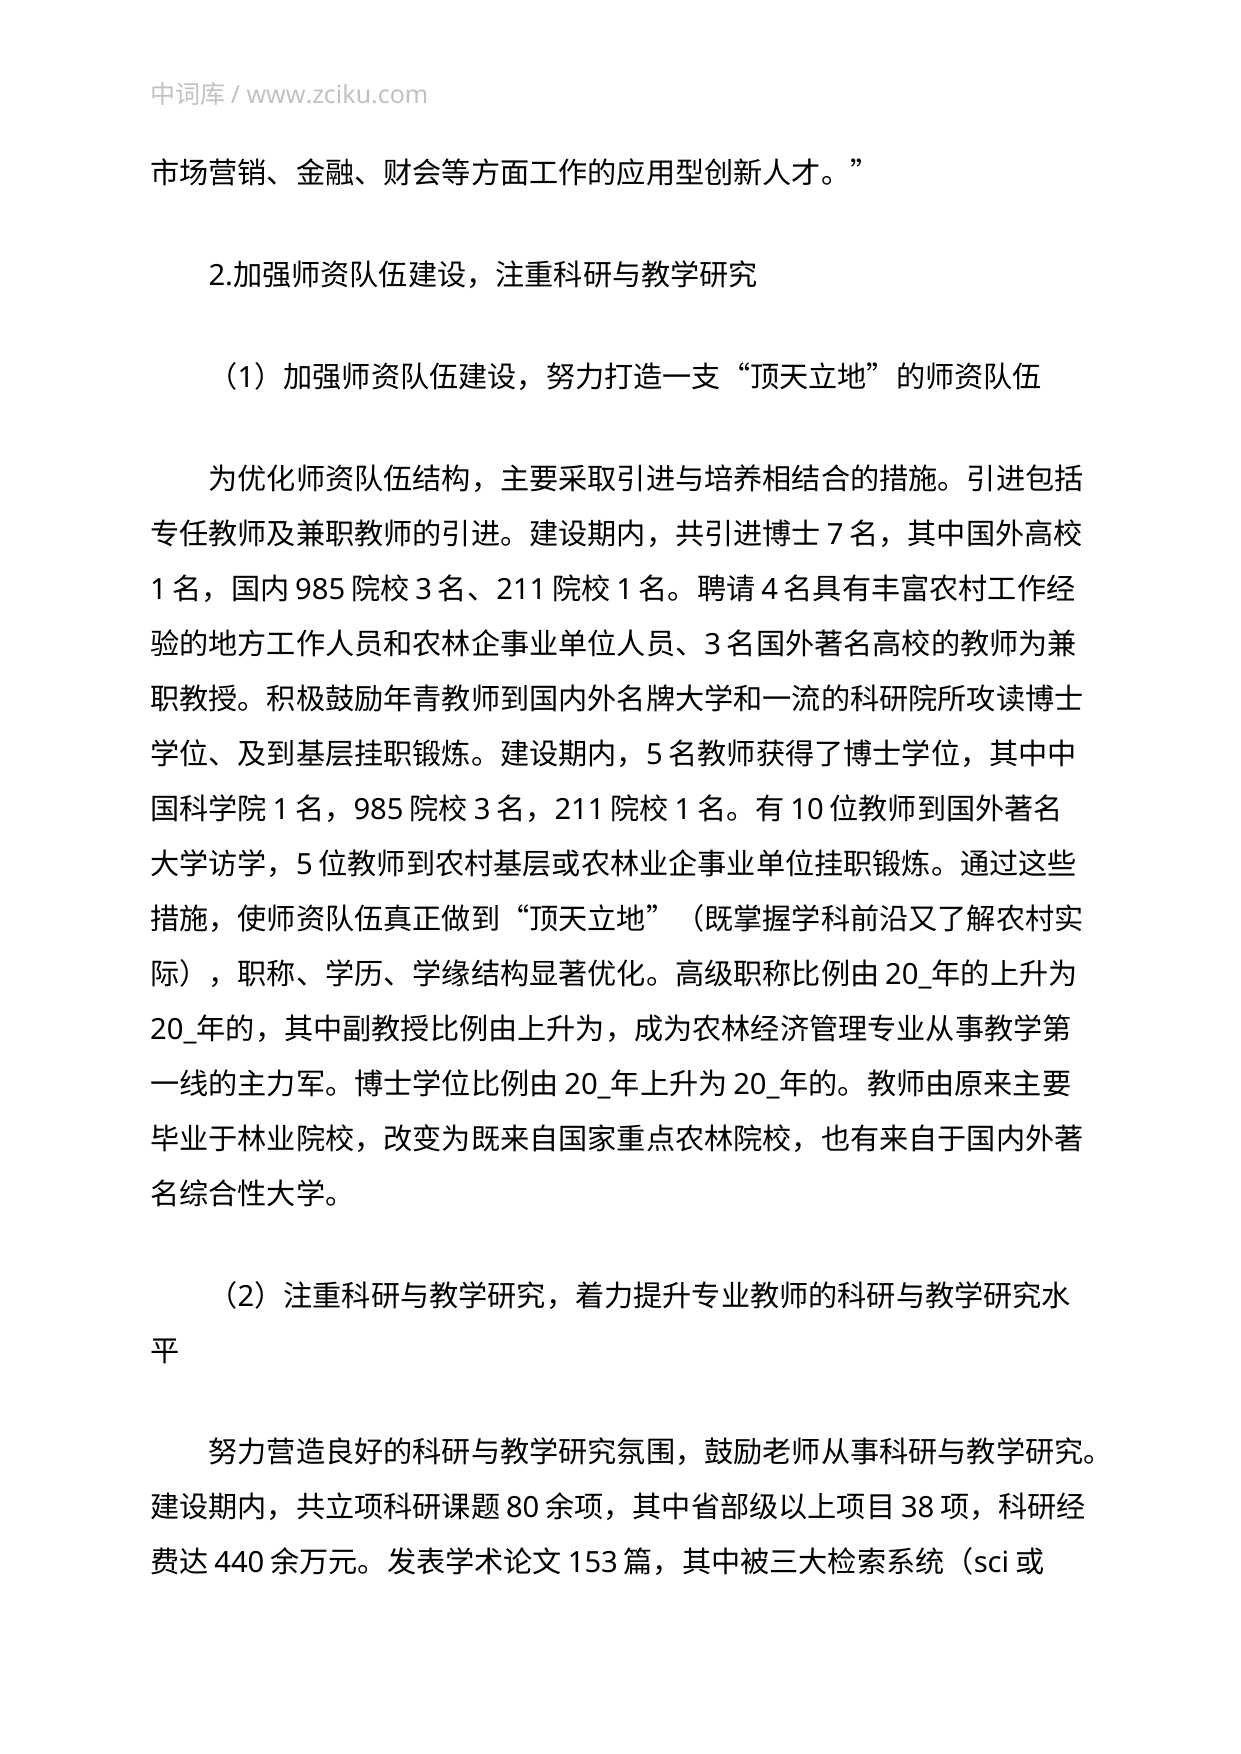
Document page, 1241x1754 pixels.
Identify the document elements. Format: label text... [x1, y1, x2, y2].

text （2）注重科研与教学研究，着力提升专业教师的科研与教学研究水平 [150, 1272, 1090, 1369]
text 为优化师资队伍结构，主要采取引进与培养相结合的措施。引进包括专任教师及兼职教师的引进。建设期内，共引进博士7名，其中国外高校1名，国内985院校3名、211院校1名。聘请4名具有丰富农村工作经验的地方工作人员和农林企事业单位人员、3名国外著名高校的教师为兼职教授。积极鼓励年青教师到国内外名牌大学和一流的科研院所攻读博士学位、及到基层挂职锻炼。建设期内，5名教师获得了博士学位，其中中国科学院1名，985院校3名，211院校1名。有10位教师到国外著名大学访学，5位教师到农村基层或农林业企事业单位挂职锻炼。通过这些措施，使师资队伍真正做到“顶天立地”（既掌握学科前沿又了解农村实际），职称、学历、学缘结构显著优化。高级职称比例由20_年的上升为20_年的，其中副教授比例由上升为，成为农林经济管理专业从事教学第一线的主力军。博士学位比例由20_年上升为20_年的。教师由原来主要毕业于林业院校，改变为既来自国家重点农林院校，也有来自于国内外著名综合性大学。 [150, 456, 1090, 1213]
text 2.加强师资队伍建设，注重科研与教学研究 [150, 252, 1090, 294]
text （1）加强师资队伍建设，努力打造一支“顶天立地”的师资队伍 [150, 354, 1090, 396]
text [150, 1429, 1090, 1581]
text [150, 150, 1090, 192]
